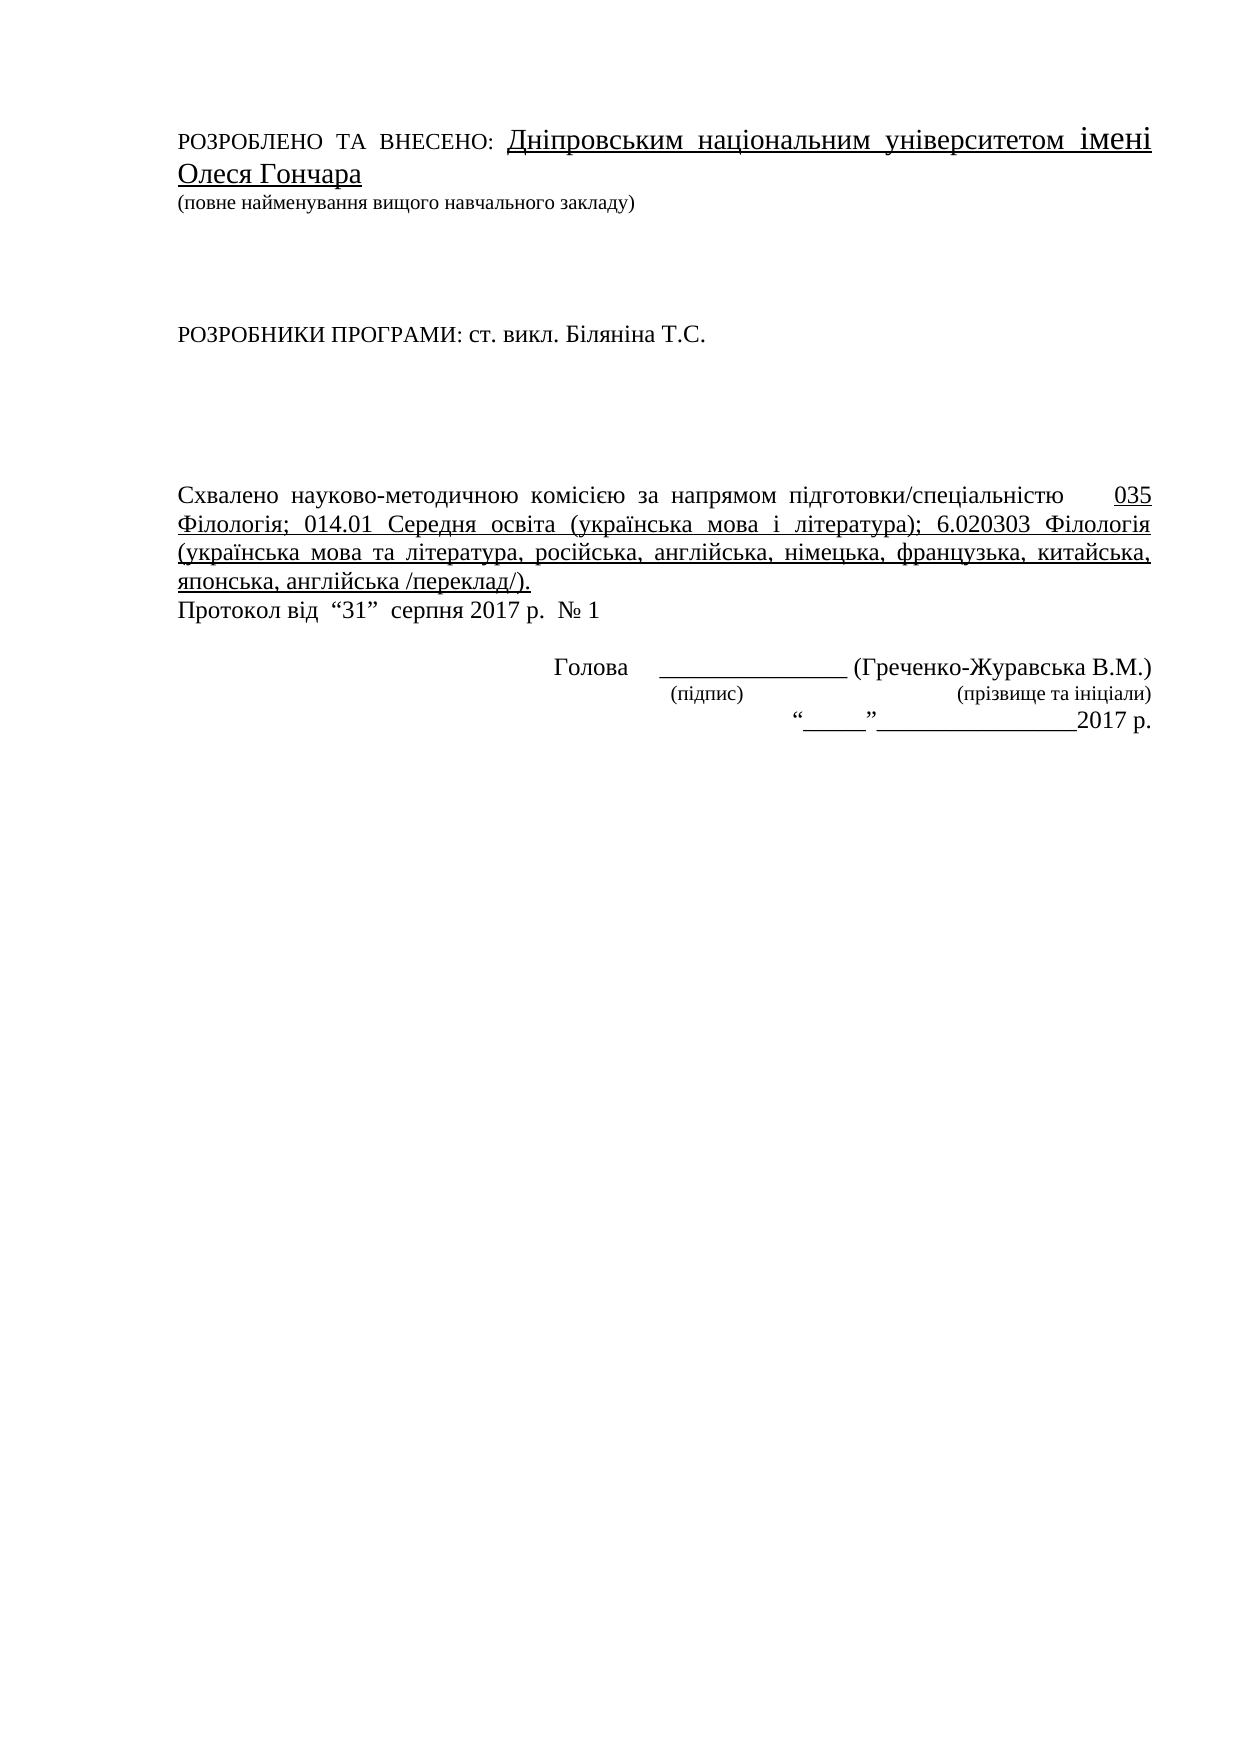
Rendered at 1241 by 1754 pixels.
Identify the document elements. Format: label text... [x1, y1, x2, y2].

text (підпис) (прізвище та ініціали) [177, 681, 1152, 705]
text Голова _______________ (Греченко-Журавська В.М.) [177, 652, 1152, 681]
text Протокол від “31” серпня 2017 р. № 1 [177, 595, 1152, 624]
text “_____”________________2017 р. [177, 705, 1152, 734]
text Схвалено науково-методичною комісією за напрямом підготовки/спеціальністю 035 Філологія; 014.01 Середня освіта (українська мова і література); 6.020303 Філологія (українська мова та література, російська, англійська, німецька, французька, китайська, японська, англійська /переклад/). [177, 480, 1152, 595]
text РОЗРОБЛЕНО ТА ВНЕСЕНО: Дніпровським національним університетом імені Олеся Гончара [177, 118, 1152, 190]
text (повне найменування вищого навчального закладу) [177, 190, 1152, 214]
text РОЗРОБНИКИ ПРОГРАМИ: ст. викл. Біляніна Т.С. [177, 319, 1152, 348]
